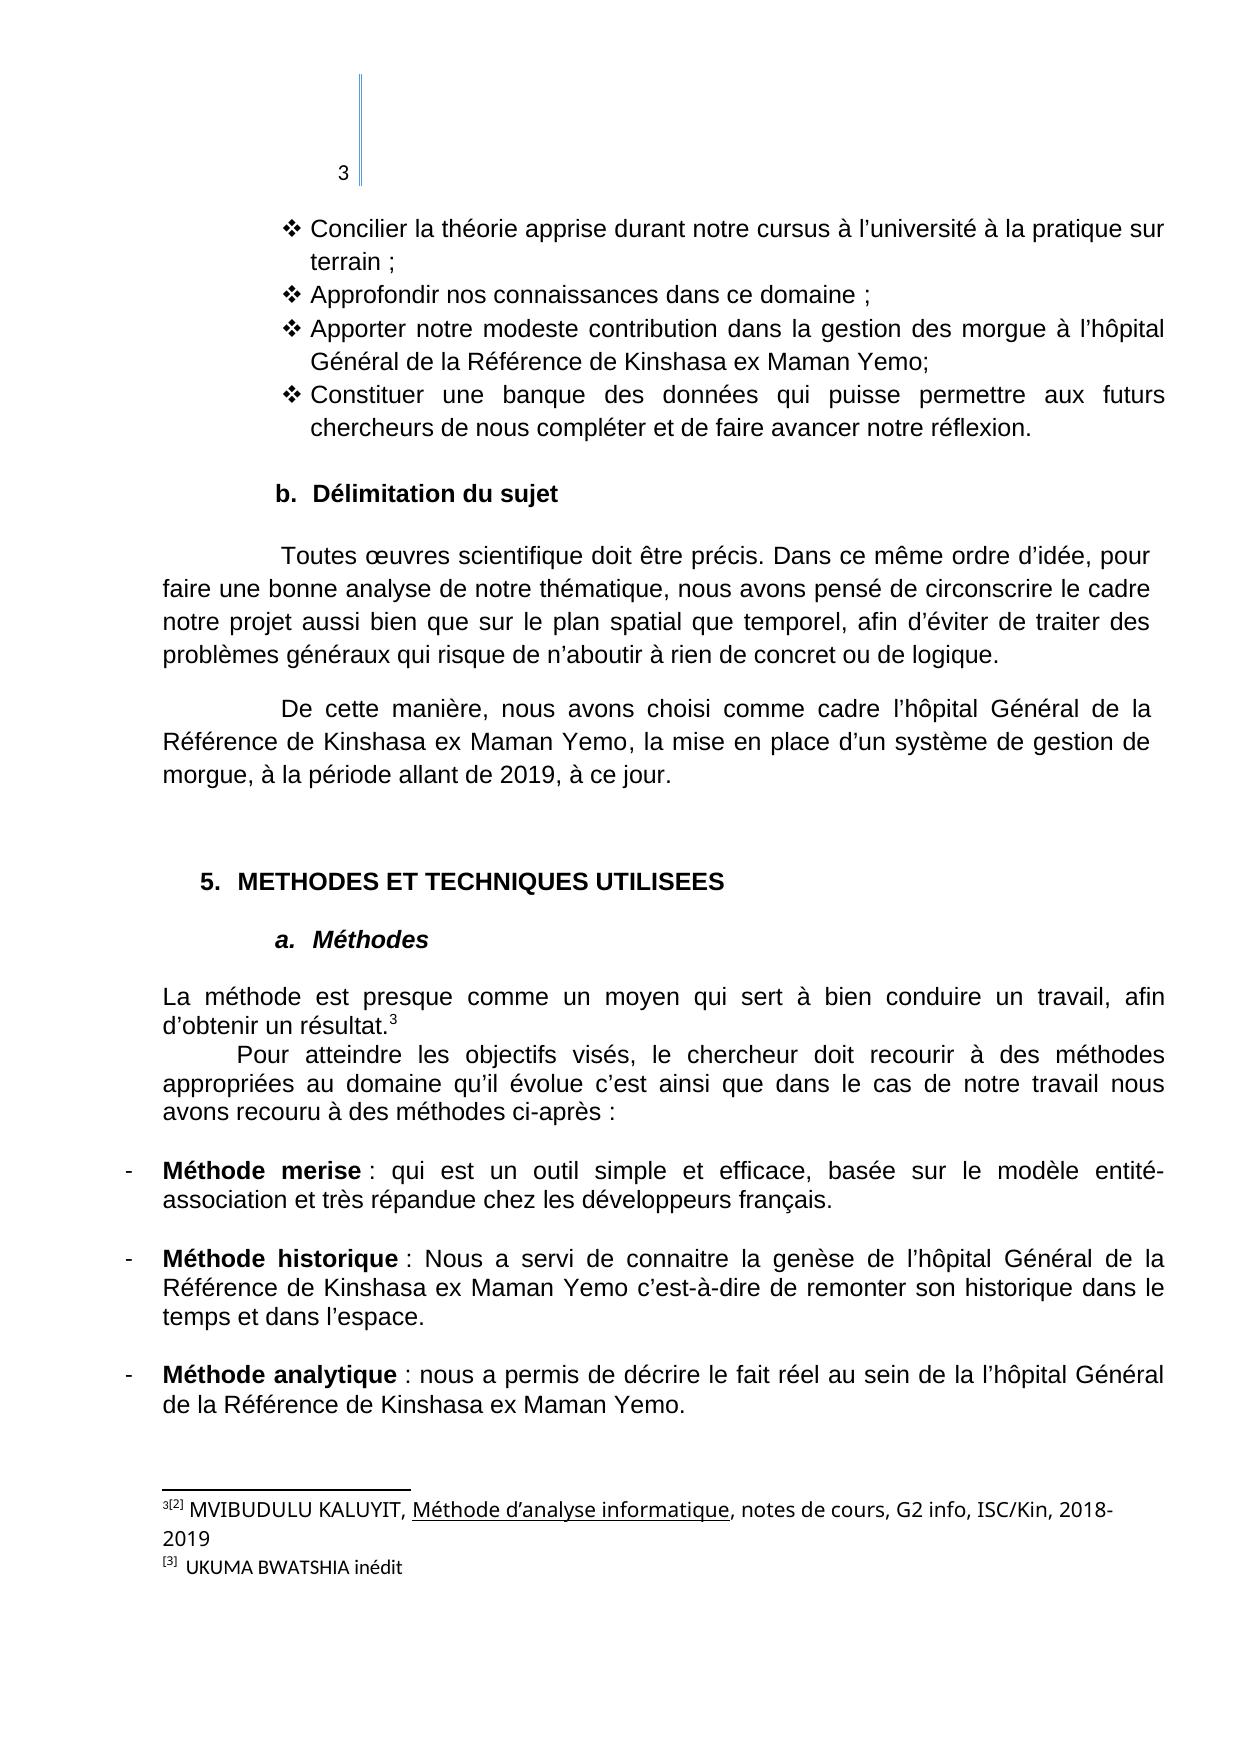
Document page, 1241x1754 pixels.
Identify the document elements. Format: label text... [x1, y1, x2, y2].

list Concilier la théorie apprise durant notre cursus à l’université à la pratique sur terrain ; [281, 214, 1167, 276]
list Apporter notre modeste contribution dans la gestion des morgue à l’hôpital Général de la Référence de Kinshasa ex Maman Yemo; [281, 313, 1167, 375]
list Méthode historique : Nous a servi de connaitre la genèse de l’hôpital Général de la Référence de Kinshasa ex Maman Yemo c’est-à-dire de remonter son historique dans le temps et dans l’espace. [125, 1243, 1167, 1331]
list Constituer une banque des données qui puisse permettre aux futurs chercheurs de nous compléter et de faire avancer notre réflexion. [281, 380, 1167, 442]
list METHODES ET TECHNIQUES UTILISEES [200, 867, 1152, 896]
text La méthode est presque comme un moyen qui sert à bien conduire un travail, afin d’obtenir un résultat.3 [162, 982, 1167, 1040]
text Pour atteindre les objectifs visés, le chercheur doit recourir à des méthodes appropriées au domaine qu’il évolue c’est ainsi que dans le cas de notre travail nous avons recouru à des méthodes ci-après : [162, 1040, 1167, 1126]
list Approfondir nos connaissances dans ce domaine ; [281, 280, 1167, 309]
list Délimitation du sujet [275, 479, 1152, 508]
list Méthodes [275, 925, 1152, 953]
text De cette manière, nous avons choisi comme cadre l’hôpital Général de la Référence de Kinshasa ex Maman Yemo, la mise en place d’un système de gestion de morgue, à la période allant de 2019, à ce jour. [162, 693, 1152, 788]
list Méthode analytique : nous a permis de décrire le fait réel au sein de la l’hôpital Général de la Référence de Kinshasa ex Maman Yemo. [125, 1359, 1167, 1419]
list Méthode merise : qui est un outil simple et efficace, basée sur le modèle entité-association et très répandue chez les développeurs français. [125, 1155, 1167, 1214]
text Toutes œuvres scientifique doit être précis. Dans ce même ordre d’idée, pour faire une bonne analyse de notre thématique, nous avons pensé de circonscrire le cadre notre projet aussi bien que sur le plan spatial que temporel, afin d’éviter de traiter des problèmes généraux qui risque de n’aboutir à rien de concret ou de logique. [162, 541, 1152, 668]
